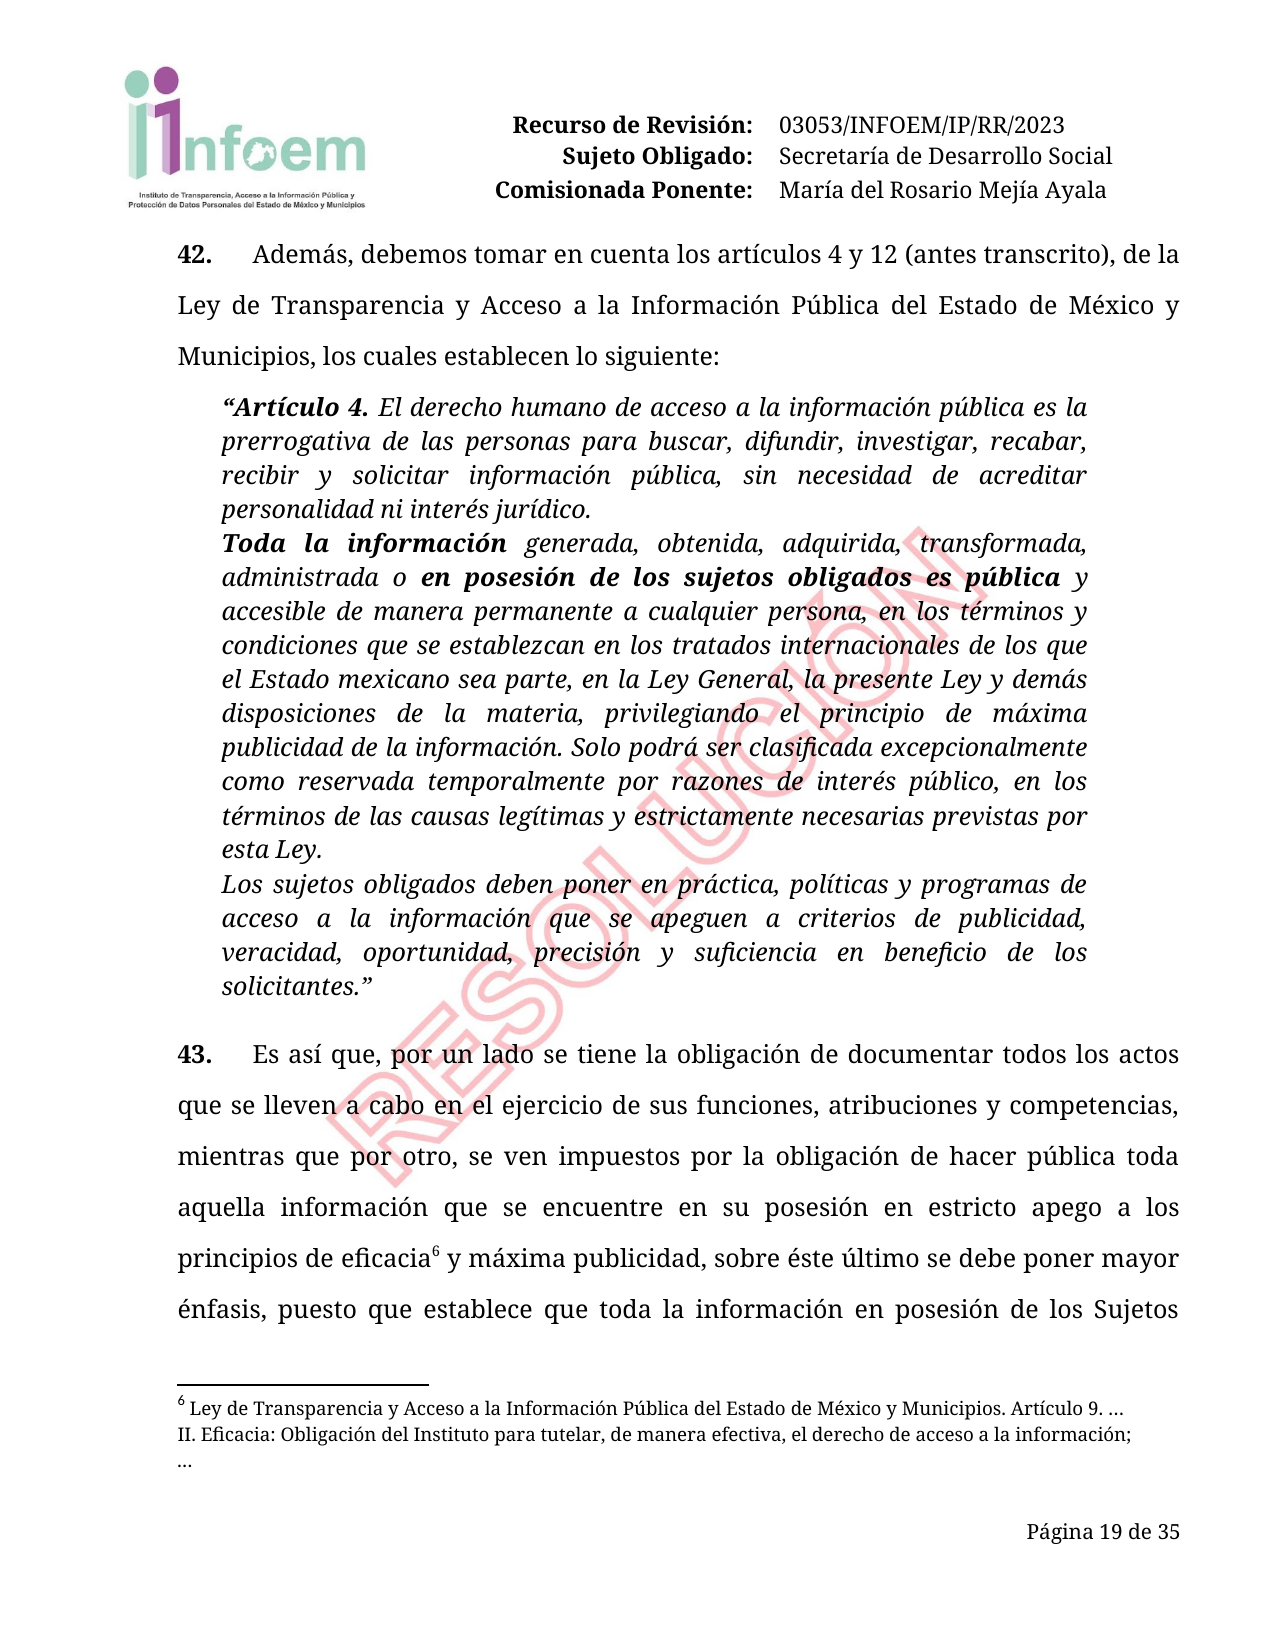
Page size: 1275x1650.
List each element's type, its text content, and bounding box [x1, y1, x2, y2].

picture [5, 6, 1275, 1650]
list Además, debemos tomar en cuenta los artículos 4 y 12 (antes transcrito), de la Ley de Transparencia y Acceso a la Información Pública del Estado de México y Municipios, los cuales establecen lo siguiente: [177, 236, 1181, 372]
text Toda la información generada, obtenida, adquirida, transformada, administrada o en posesión de los sujetos obligados es pública y accesible de manera permanente a cualquier persona, en los términos y condiciones que se establezcan en los tratados internacionales de los que el Estado mexicano sea parte, en la Ley General, la presente Ley y demás disposiciones de la materia, privilegiando el principio de máxima publicidad de la información. Solo podrá ser clasificada excepcionalmente como reservada temporalmente por razones de interés público, en los términos de las causas legítimas y estrictamente necesarias previstas por esta Ley. [221, 526, 1091, 866]
text “Artículo 4. El derecho humano de acceso a la información pública es la prerrogativa de las personas para buscar, difundir, investigar, recabar, recibir y solicitar información pública, sin necesidad de acreditar personalidad ni interés jurídico. [221, 389, 1091, 526]
text Los sujetos obligados deben poner en práctica, políticas y programas de acceso a la información que se apeguen a criterios de publicidad, veracidad, oportunidad, precisión y suficiencia en beneficio de los solicitantes.” [221, 866, 1091, 1002]
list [177, 1037, 1181, 1326]
